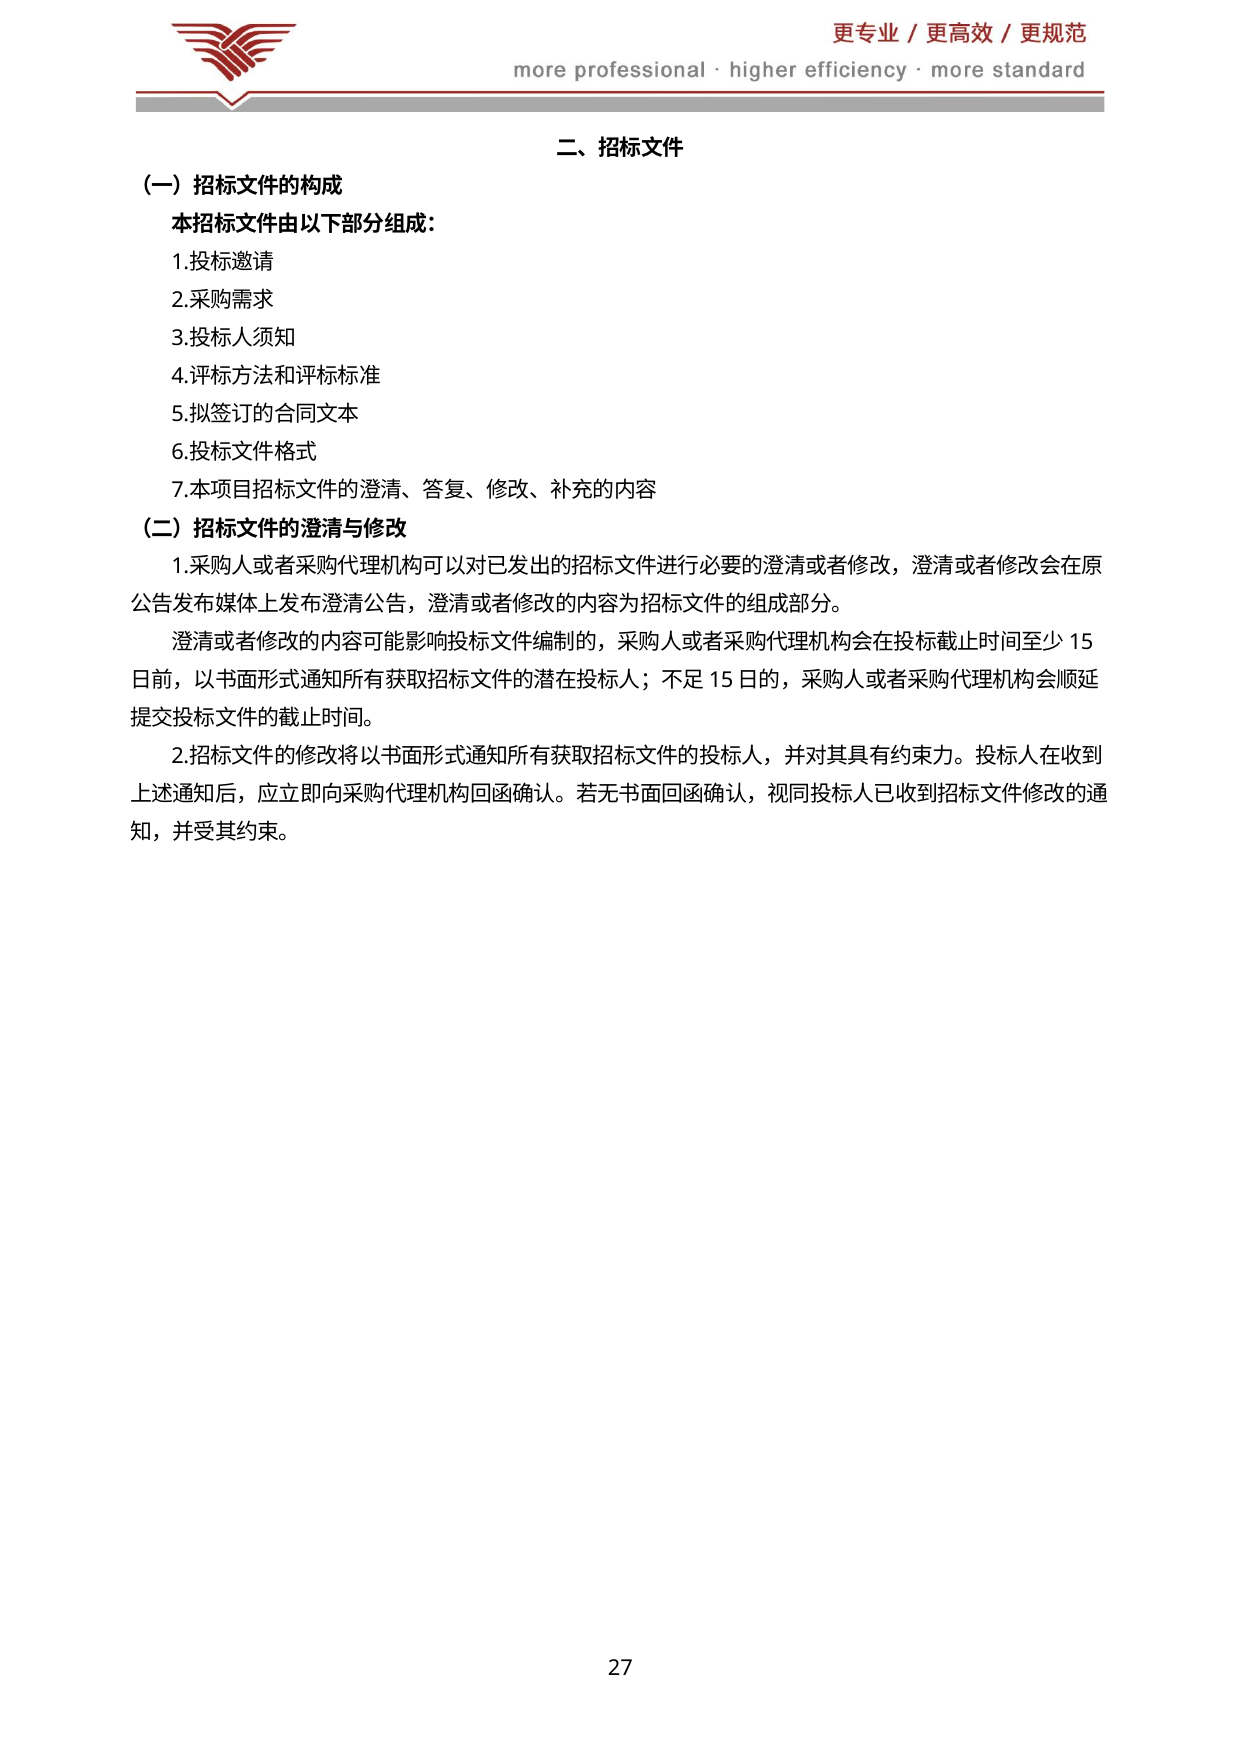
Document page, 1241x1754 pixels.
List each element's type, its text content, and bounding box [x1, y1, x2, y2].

text 7.本项目招标文件的澄清、答复、修改、补充的内容 [130, 472, 1110, 504]
text 1.采购人或者采购代理机构可以对已发出的招标文件进行必要的澄清或者修改，澄清或者修改会在原公告发布媒体上发布澄清公告，澄清或者修改的内容为招标文件的组成部分。 [130, 548, 1110, 618]
text 1.投标邀请 [130, 244, 1110, 275]
text 二、招标文件 [130, 130, 1110, 162]
text 3.投标人须知 [130, 320, 1110, 352]
text 澄清或者修改的内容可能影响投标文件编制的，采购人或者采购代理机构会在投标截止时间至少15日前，以书面形式通知所有获取招标文件的潜在投标人；不足15日的，采购人或者采购代理机构会顺延提交投标文件的截止时间。 [130, 624, 1110, 732]
text （二）招标文件的澄清与修改 [130, 511, 1110, 542]
picture [135, 0, 1105, 112]
text 2.招标文件的修改将以书面形式通知所有获取招标文件的投标人，并对其具有约束力。投标人在收到上述通知后，应立即向采购代理机构回函确认。若无书面回函确认，视同投标人已收到招标文件修改的通知，并受其约束。 [130, 738, 1110, 846]
text 5.拟签订的合同文本 [130, 396, 1110, 428]
text 本招标文件由以下部分组成： [130, 206, 1110, 237]
text 2.采购需求 [130, 282, 1110, 313]
text 6.投标文件格式 [130, 434, 1110, 466]
text 4.评标方法和评标标准 [130, 358, 1110, 390]
text （一）招标文件的构成 [130, 168, 1110, 199]
